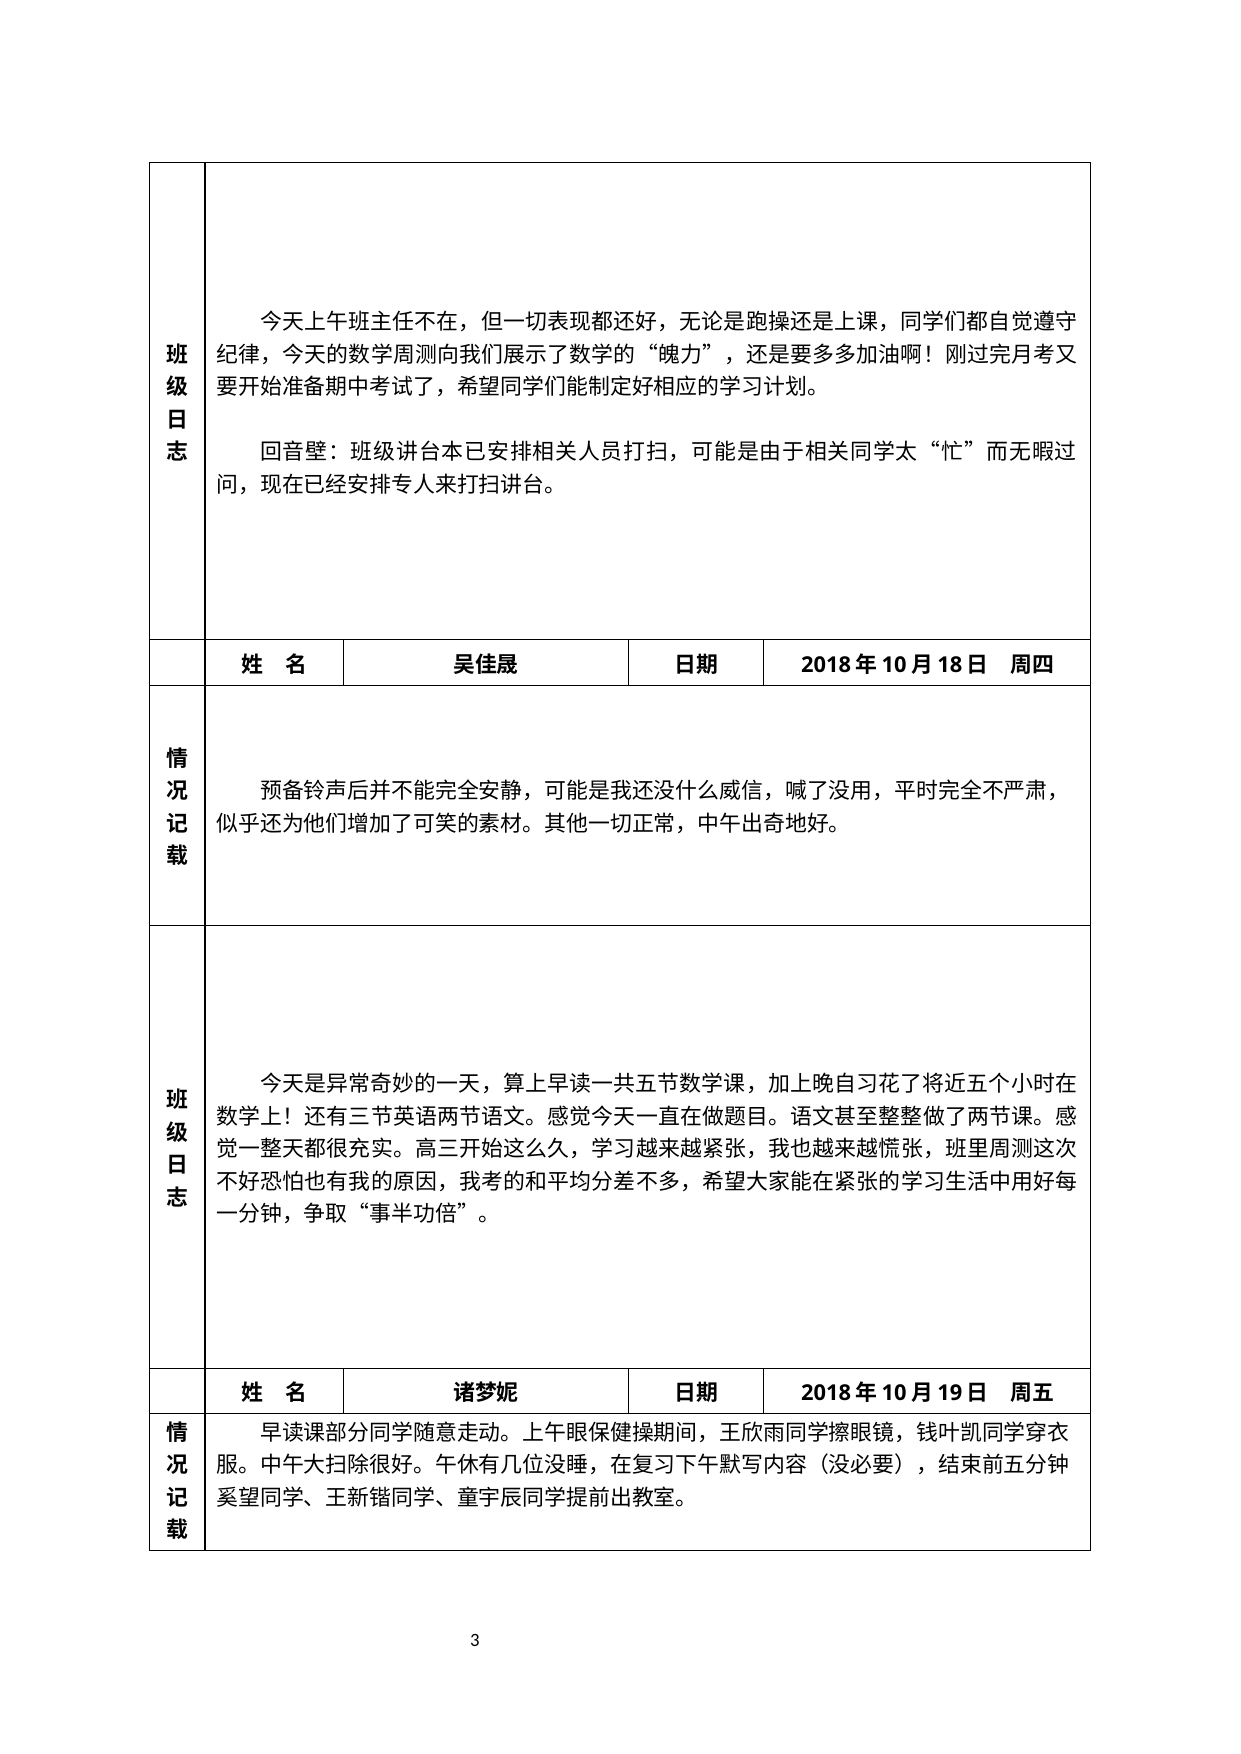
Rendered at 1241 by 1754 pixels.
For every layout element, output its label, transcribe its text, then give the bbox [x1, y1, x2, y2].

table_cell 姓 名 [206, 1369, 343, 1413]
table_cell 2018年10月18日 周四 [764, 640, 1090, 685]
table_cell 预备铃声后并不能完全安静，可能是我还没什么威信，喊了没用，平时完全不严肃，似乎还为他们增加了可笑的素材。其他一切正常，中午出奇地好。 [206, 686, 1090, 925]
table_cell [150, 640, 204, 685]
table_cell 日期 [629, 1369, 763, 1413]
table_cell 今天是异常奇妙的一天，算上早读一共五节数学课，加上晚自习花了将近五个小时在数学上！还有三节英语两节语文。感觉今天一直在做题目。语文甚至整整做了两节课。感觉一整天都很充实。高三开始这么久，学习越来越紧张，我也越来越慌张，班里周测这次不好恐怕也有我的原因，我考的和平均分差不多，希望大家能在紧张的学习生活中用好每一分钟，争取“事半功倍”。 [206, 926, 1090, 1368]
table_cell 班 级 日 志 [150, 163, 204, 639]
table_cell 2018年10月19日 周五 [764, 1369, 1090, 1413]
table_cell 今天上午班主任不在，但一切表现都还好，无论是跑操还是上课，同学们都自觉遵守纪律，今天的数学周测向我们展示了数学的“魄力”，还是要多多加油啊！刚过完月考又要开始准备期中考试了，希望同学们能制定好相应的学习计划。 回音壁：班级讲台本已安排相关人员打扫，可能是由于相关同学太“忙”而无暇过问，现在已经安排专人来打扫讲台。 [206, 163, 1090, 639]
table_cell 班 级 日 志 [150, 926, 204, 1368]
table_cell [150, 1369, 204, 1413]
table_cell 诸梦妮 [344, 1369, 628, 1413]
table_cell 情 况 记 载 [150, 1414, 204, 1550]
table_cell 日期 [629, 640, 763, 685]
table_cell 吴佳晟 [344, 640, 628, 685]
table_cell 情 况 记 载 [150, 686, 204, 925]
table_cell 早读课部分同学随意走动。上午眼保健操期间，王欣雨同学擦眼镜，钱叶凯同学穿衣服。中午大扫除很好。午休有几位没睡，在复习下午默写内容（没必要），结束前五分钟奚望同学、王新锴同学、童宇辰同学提前出教室。 [206, 1414, 1090, 1550]
table_cell 姓 名 [206, 640, 343, 685]
